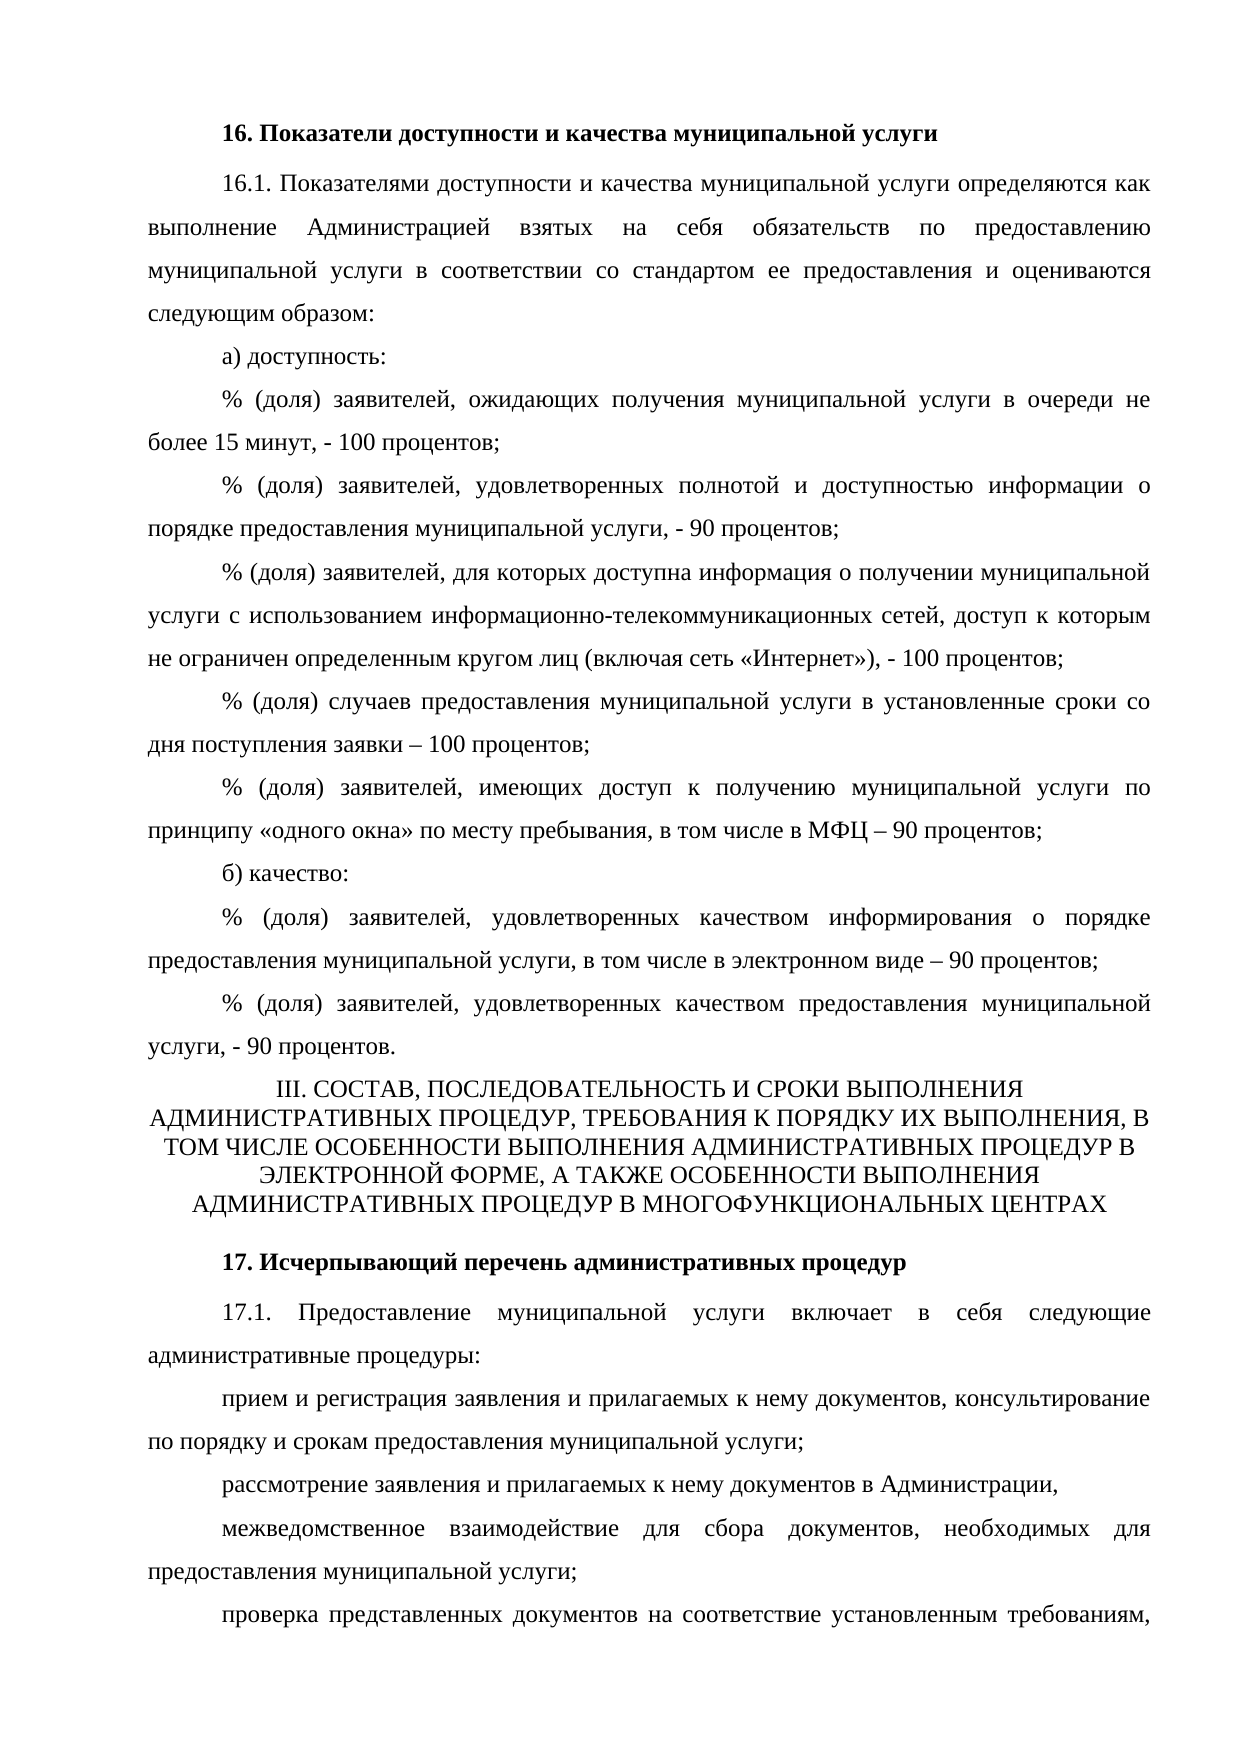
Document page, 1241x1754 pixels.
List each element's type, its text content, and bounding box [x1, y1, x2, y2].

text 16.1. Показателями доступности и качества муниципальной услуги определяются как выполнение Администрацией взятых на себя обязательств по предоставлению муниципальной услуги в соответствии со стандартом ее предоставления и оцениваются следующим образом: [148, 168, 1152, 327]
text % (доля) заявителей, имеющих доступ к получению муниципальной услуги по принципу «одного окна» по месту пребывания, в том числе в МФЦ – 90 процентов; [148, 772, 1152, 844]
text 17. Исчерпывающий перечень административных процедур [148, 1247, 1152, 1275]
text прием и регистрация заявления и прилагаемых к нему документов, консультирование по порядку и срокам предоставления муниципальной услуги; [148, 1383, 1152, 1455]
text 17.1. Предоставление муниципальной услуги включает в себя следующие административные процедуры: [148, 1297, 1152, 1369]
text % (доля) заявителей, для которых доступна информация о получении муниципальной услуги с использованием информационно-телекоммуникационных сетей, доступ к которым не ограничен определенным кругом лиц (включая сеть «Интернет»), - 100 процентов; [148, 557, 1152, 672]
text % (доля) заявителей, удовлетворенных качеством информирования о порядке предоставления муниципальной услуги, в том числе в электронном виде – 90 процентов; [148, 902, 1152, 973]
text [148, 1599, 1152, 1628]
text 16. Показатели доступности и качества муниципальной услуги [148, 118, 1152, 147]
text рассмотрение заявления и прилагаемых к нему документов в Администрации, [148, 1469, 1152, 1498]
text межведомственное взаимодействие для сбора документов, необходимых для предоставления муниципальной услуги; [148, 1513, 1152, 1584]
text III. СОСТАВ, ПОСЛЕДОВАТЕЛЬНОСТЬ И СРОКИ ВЫПОЛНЕНИЯ АДМИНИСТРАТИВНЫХ ПРОЦЕДУР, ТРЕБОВАНИЯ К ПОРЯДКУ ИХ ВЫПОЛНЕНИЯ, В ТОМ ЧИСЛЕ ОСОБЕННОСТИ ВЫПОЛНЕНИЯ АДМИНИСТРАТИВНЫХ ПРОЦЕДУР В ЭЛЕКТРОННОЙ ФОРМЕ, А ТАКЖЕ ОСОБЕННОСТИ ВЫПОЛНЕНИЯ АДМИНИСТРАТИВНЫХ ПРОЦЕДУР В МНОГОФУНКЦИОНАЛЬНЫХ ЦЕНТРАХ [148, 1074, 1152, 1218]
text % (доля) заявителей, удовлетворенных полнотой и доступностью информации о порядке предоставления муниципальной услуги, - 90 процентов; [148, 470, 1152, 542]
text % (доля) заявителей, ожидающих получения муниципальной услуги в очереди не более 15 минут, - 100 процентов; [148, 384, 1152, 456]
text % (доля) заявителей, удовлетворенных качеством предоставления муниципальной услуги, - 90 процентов. [148, 988, 1152, 1060]
text % (доля) случаев предоставления муниципальной услуги в установленные сроки со дня поступления заявки – 100 процентов; [148, 686, 1152, 758]
text а) доступность: [148, 341, 1152, 370]
text б) качество: [148, 858, 1152, 887]
